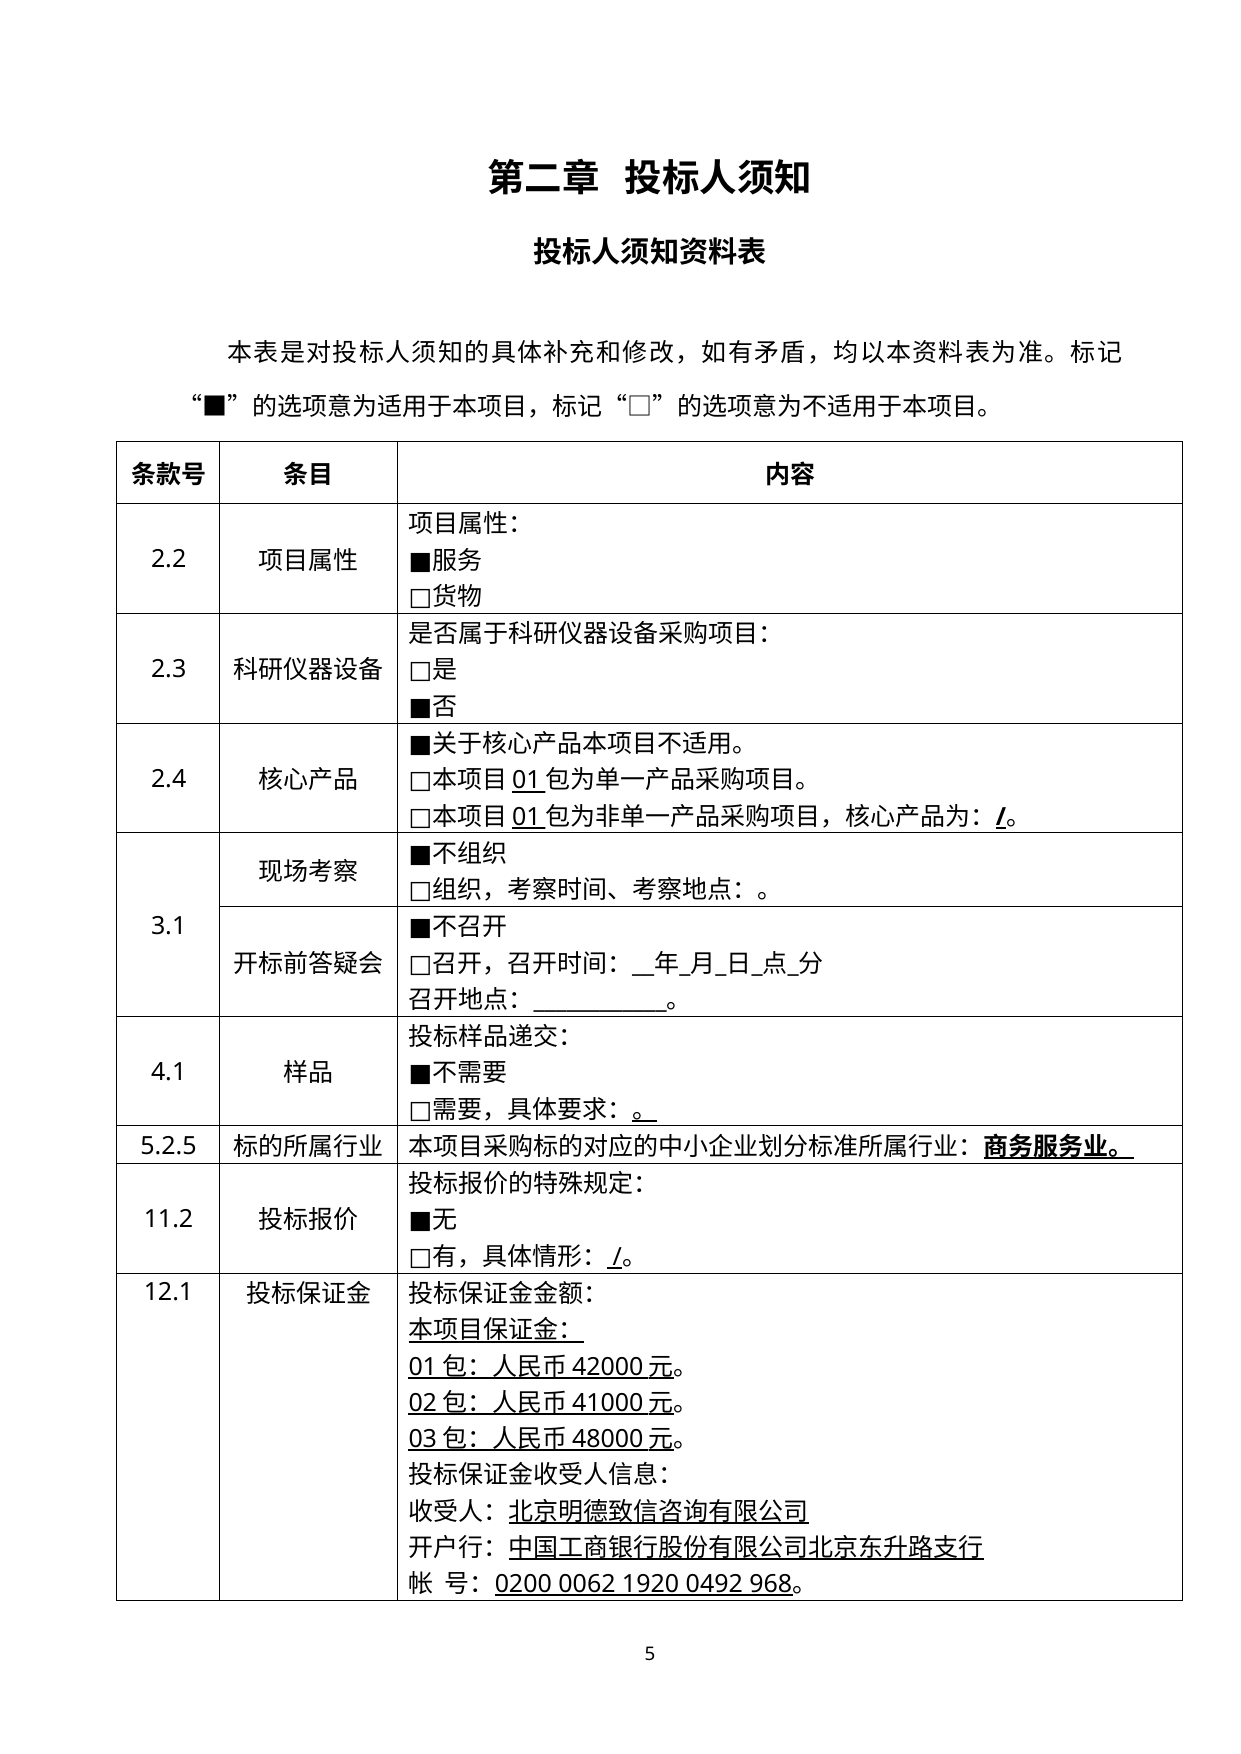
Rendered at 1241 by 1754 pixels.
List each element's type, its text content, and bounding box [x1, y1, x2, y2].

table_cell ■不组织 □组织，考察时间、考察地点：。 [398, 833, 1182, 906]
table_cell 标的所属行业 [220, 1126, 397, 1163]
table_header 条目 [220, 442, 397, 503]
table_cell ■不召开 □召开，召开时间：__年_月_日_点_分 召开地点：____________。 [398, 907, 1182, 1016]
table_cell 5.2.5 [117, 1126, 219, 1163]
table_cell 是否属于科研仪器设备采购项目： □是 ■否 [398, 614, 1182, 722]
table_cell 本项目采购标的对应的中小企业划分标准所属行业：商务服务业。 [398, 1126, 1182, 1163]
table_header 条款号 [117, 442, 219, 503]
table_cell 11.2 [117, 1164, 219, 1272]
table_cell 12.1 [117, 1274, 219, 1600]
table_header 内容 [398, 442, 1182, 503]
table_cell 项目属性 [220, 504, 397, 613]
table_cell 投标样品递交： ■不需要 □需要，具体要求：。 [398, 1017, 1182, 1125]
table_cell 科研仪器设备 [220, 614, 397, 722]
table_cell 投标报价的特殊规定： ■无 □有，具体情形： /。 [398, 1164, 1182, 1272]
table_cell 投标保证金 [220, 1274, 397, 1600]
table_cell 项目属性： ■服务 □货物 [398, 504, 1182, 613]
table_cell 2.4 [117, 724, 219, 832]
table_cell 3.1 [117, 833, 219, 1016]
text 第二章 投标人须知 [177, 148, 1122, 202]
table_cell ■关于核心产品本项目不适用。 □本项目01包为单一产品采购项目。 □本项目01包为非单一产品采购项目，核心产品为：/。 [398, 724, 1182, 832]
table_cell 样品 [220, 1017, 397, 1125]
table_cell 现场考察 [220, 833, 397, 906]
subtitle 投标人须知资料表 [177, 229, 1122, 271]
table_cell 4.1 [117, 1017, 219, 1125]
table_cell 投标保证金金额： 本项目保证金： 01包：人民币42000元。 02包：人民币41000元。 03包：人民币48000元。 投标保证金收受人信息： 收受人：北京明德致信咨询有限公司 开户行：中国工商银行股份有限公司北京东升路支行 帐 号：0200 0062 1920 0492 968。 [398, 1274, 1182, 1600]
table_cell 投标报价 [220, 1164, 397, 1272]
table_cell 2.2 [117, 504, 219, 613]
text 本表是对投标人须知的具体补充和修改，如有矛盾，均以本资料表为准。标记“■”的选项意为适用于本项目，标记“□”的选项意为不适用于本项目。 [177, 332, 1122, 423]
table_cell 开标前答疑会 [220, 907, 397, 1016]
table_cell 2.3 [117, 614, 219, 722]
table_cell 核心产品 [220, 724, 397, 832]
